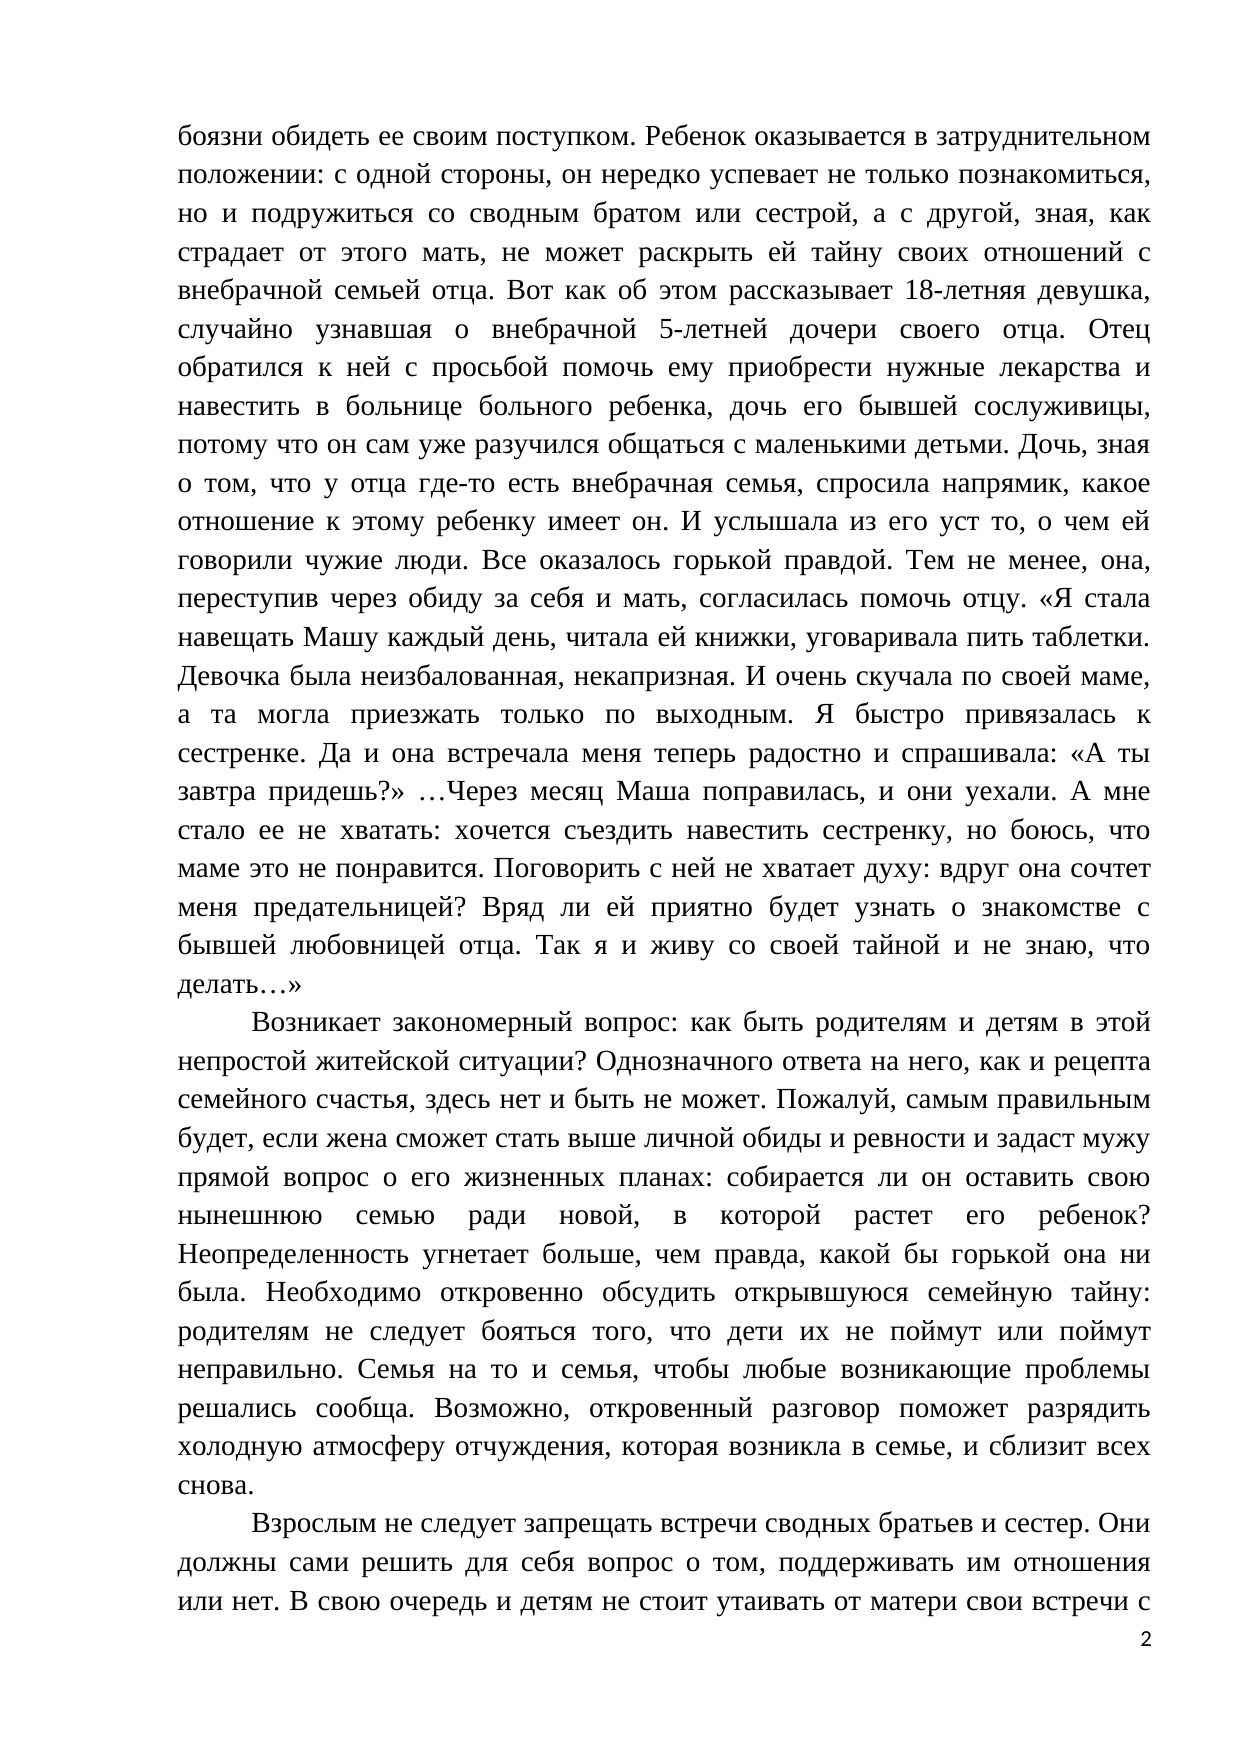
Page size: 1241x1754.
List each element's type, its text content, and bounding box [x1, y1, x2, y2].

text Возникает закономерный вопрос: как быть родителям и детям в этой непростой житейской ситуации? Однозначного ответа на него, как и рецепта семейного счастья, здесь нет и быть не может. Пожалуй, самым правильным будет, если жена сможет стать выше личной обиды и ревности и задаст мужу прямой вопрос о его жизненных планах: собирается ли он оставить свою нынешнюю семью ради новой, в которой растет его ребенок? Неопределенность угнетает больше, чем правда, какой бы горькой она ни была. Необходимо откровенно обсудить открывшуюся семейную тайну: родителям не следует бояться того, что дети их не поймут или поймут неправильно. Семья на то и семья, чтобы любые возникающие проблемы решались сообща. Возможно, откровенный разговор поможет разрядить холодную атмосферу отчуждения, которая возникла в семье, и сблизит всех снова. [177, 1004, 1152, 1501]
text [177, 1506, 1152, 1616]
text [177, 118, 1152, 999]
